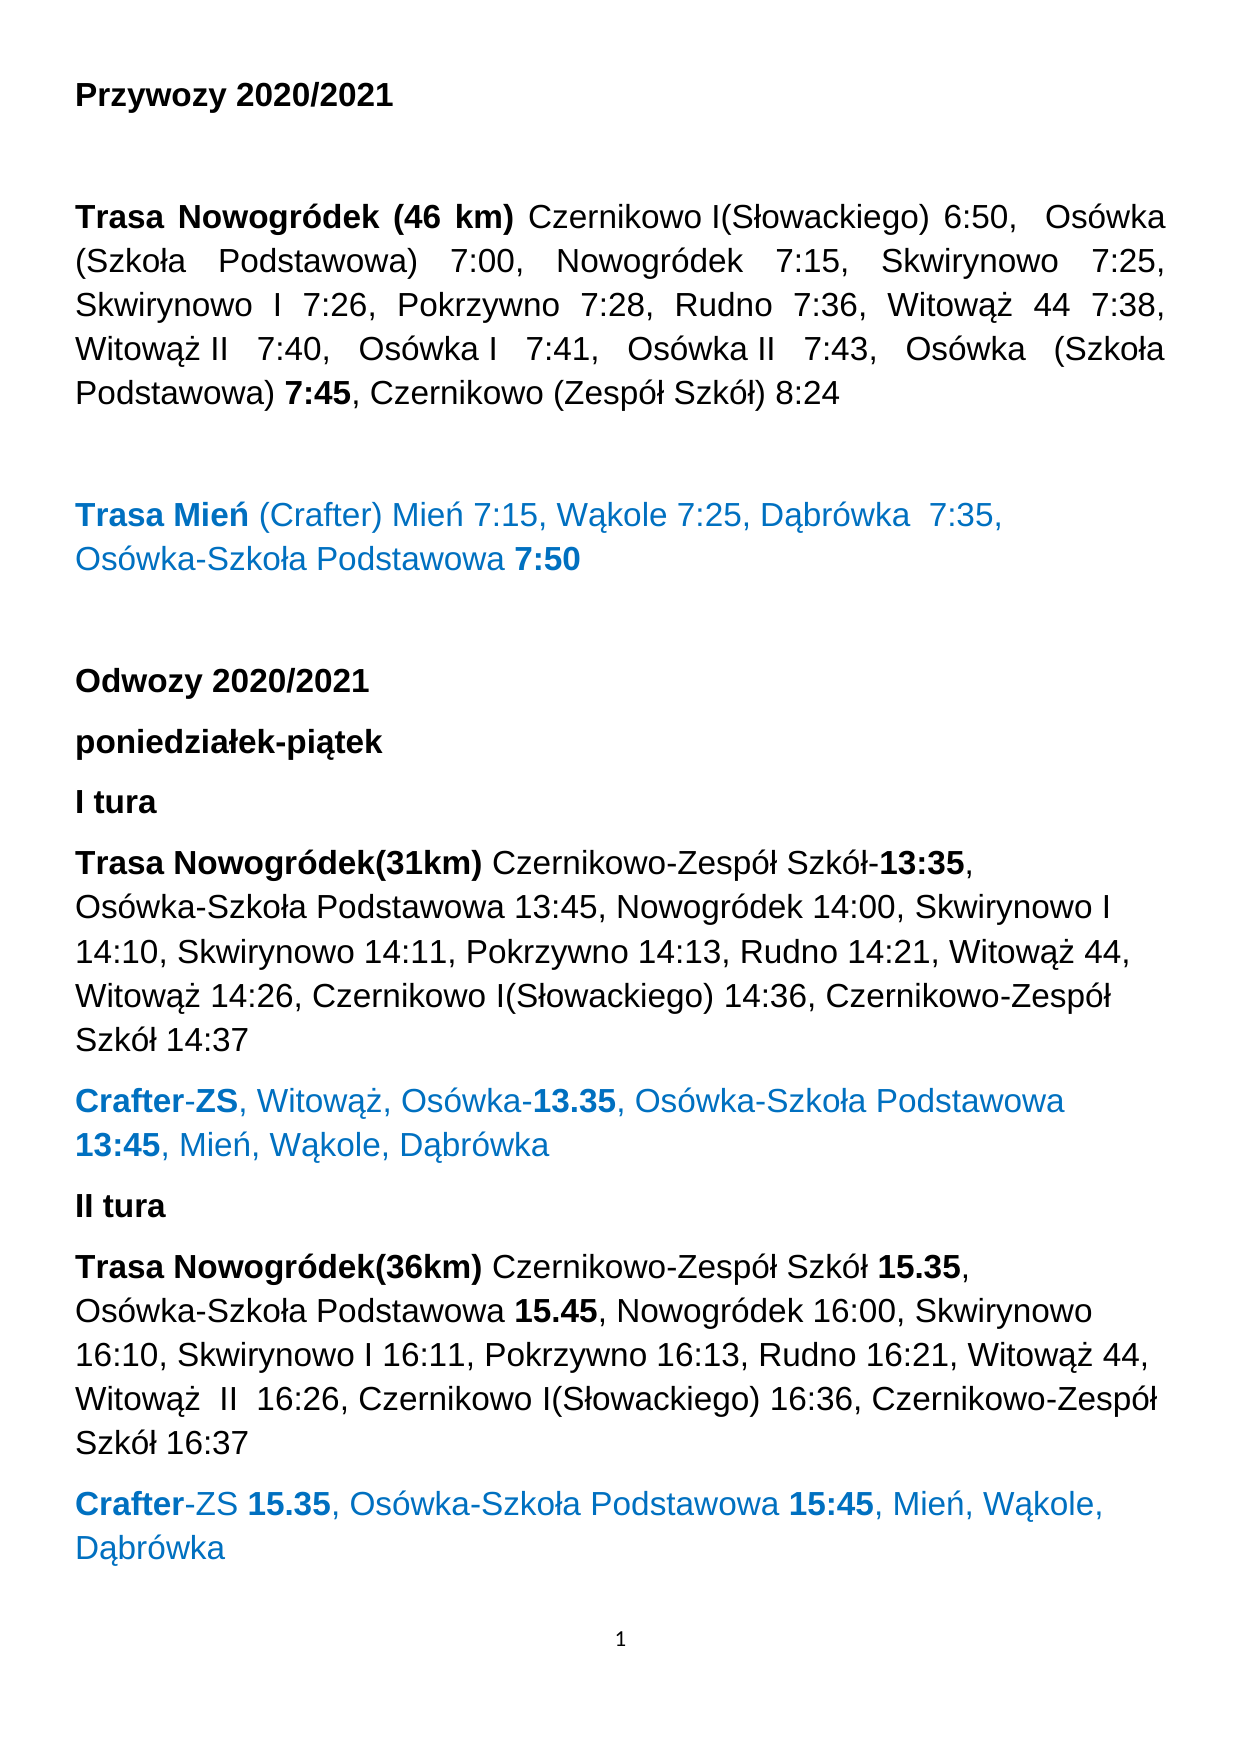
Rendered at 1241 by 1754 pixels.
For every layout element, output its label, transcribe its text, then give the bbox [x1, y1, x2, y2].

text I tura [75, 782, 1165, 821]
text Trasa Nowogródek(31km) Czernikowo-Zespół Szkół-13:35, Osówka-Szkoła Podstawowa 13:45, Nowogródek 14:00, Skwirynowo I 14:10, Skwirynowo 14:11, Pokrzywno 14:13, Rudno 14:21, Witowąż 44, Witowąż 14:26, Czernikowo I(Słowackiego) 14:36, Czernikowo-Zespół Szkół 14:37 [75, 843, 1165, 1058]
text poniedziałek-piątek [75, 722, 1165, 760]
text Trasa Nowogródek(36km) Czernikowo-Zespół Szkół 15.35, Osówka-Szkoła Podstawowa 15.45, Nowogródek 16:00, Skwirynowo 16:10, Skwirynowo I 16:11, Pokrzywno 16:13, Rudno 16:21, Witowąż 44, Witowąż II 16:26, Czernikowo I(Słowackiego) 16:36, Czernikowo-Zespół Szkół 16:37 [75, 1247, 1165, 1462]
text Trasa Mień (Crafter) Mień 7:15, Wąkole 7:25, Dąbrówka 7:35, Osówka-Szkoła Podstawowa 7:50 [75, 495, 1165, 578]
text Trasa Nowogródek (46 km) Czernikowo I(Słowackiego) 6:50, Osówka (Szkoła Podstawowa) 7:00, Nowogródek 7:15, Skwirynowo 7:25, Skwirynowo I 7:26, Pokrzywno 7:28, Rudno 7:36, Witowąż 44 7:38, Witowąż II 7:40, Osówka I 7:41, Osówka II 7:43, Osówka (Szkoła Podstawowa) 7:45, Czernikowo (Zespół Szkół) 8:24 [75, 197, 1165, 412]
text Przywozy 2020/2021 [75, 75, 1165, 113]
text II tura [75, 1186, 1165, 1224]
text Odwozy 2020/2021 [75, 661, 1165, 699]
text Crafter-ZS 15.35, Osówka-Szkoła Podstawowa 15:45, Mień, Wąkole, Dąbrówka [75, 1484, 1165, 1567]
text Crafter-ZS, Witowąż, Osówka-13.35, Osówka-Szkoła Podstawowa 13:45, Mień, Wąkole, Dąbrówka [75, 1081, 1165, 1163]
